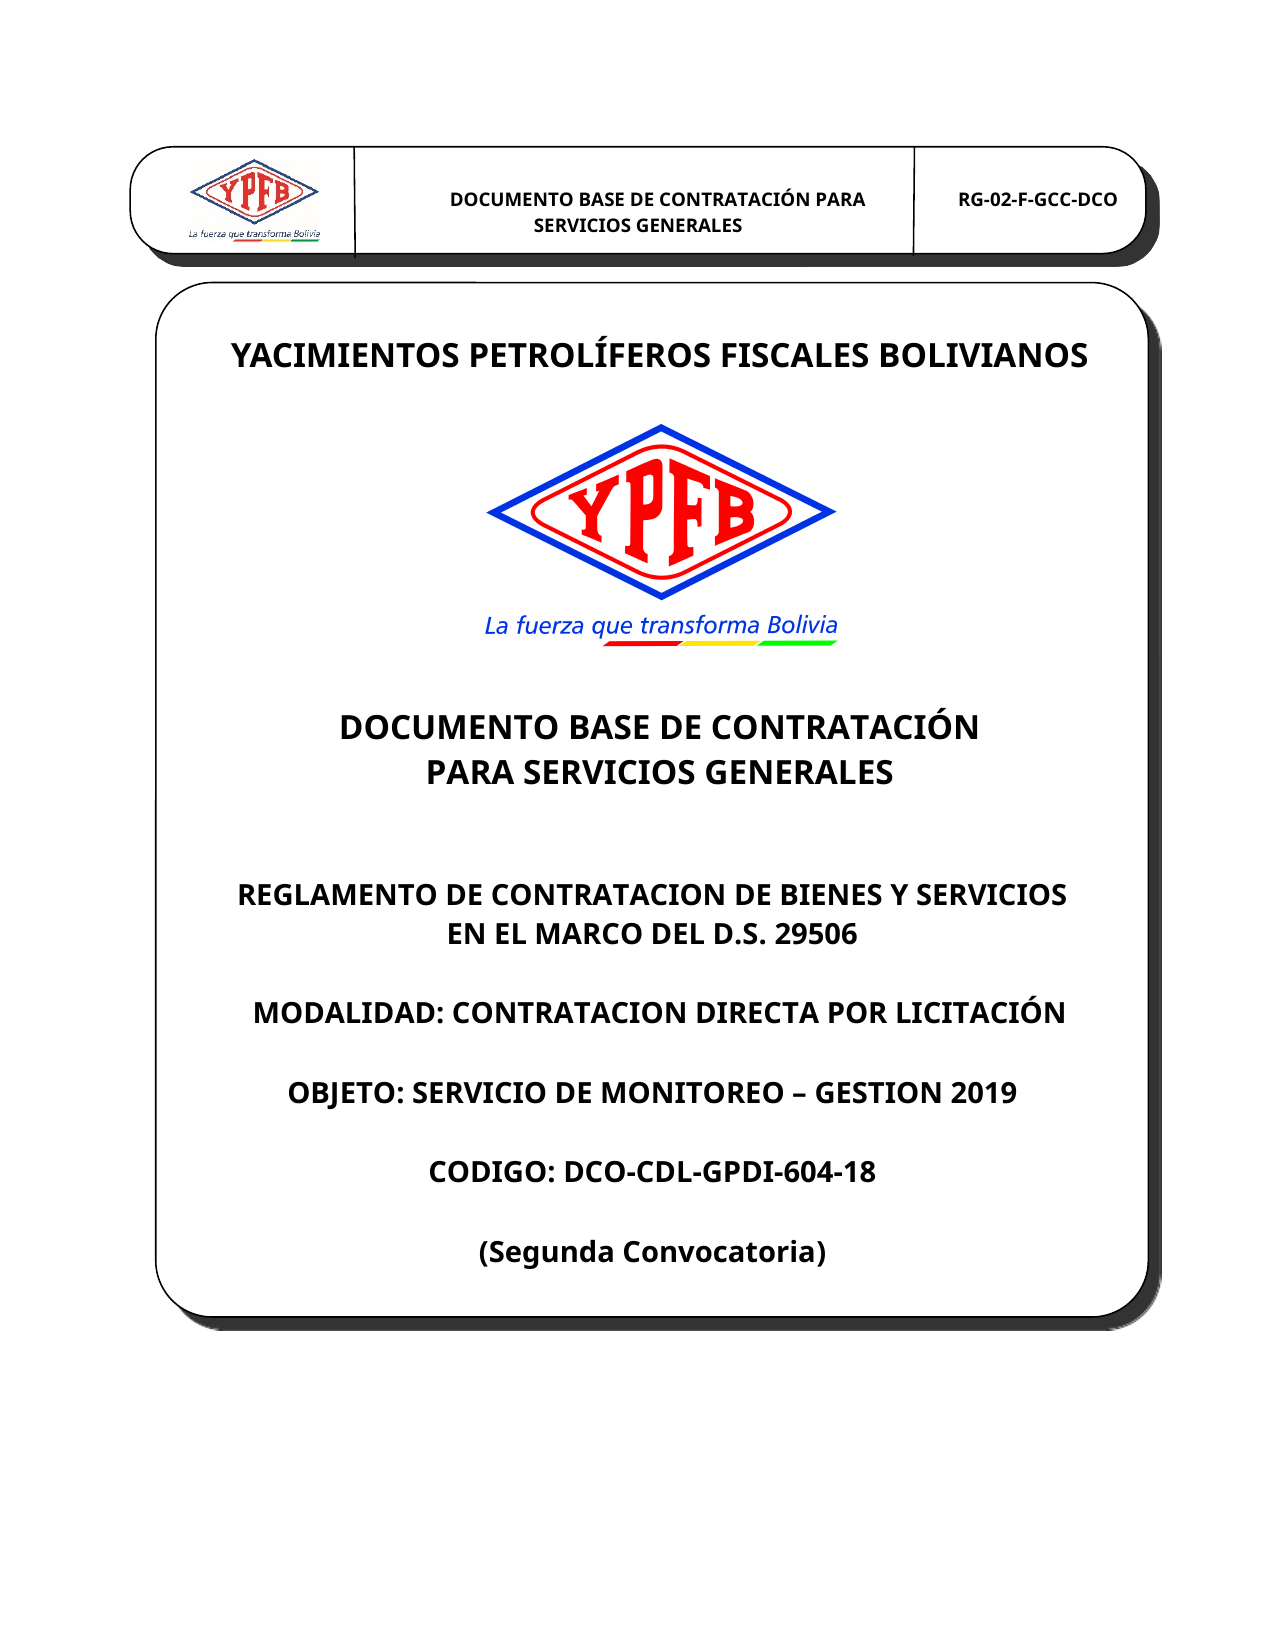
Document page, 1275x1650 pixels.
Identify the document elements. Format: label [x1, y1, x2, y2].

picture [186, 154, 321, 246]
picture [478, 411, 841, 659]
